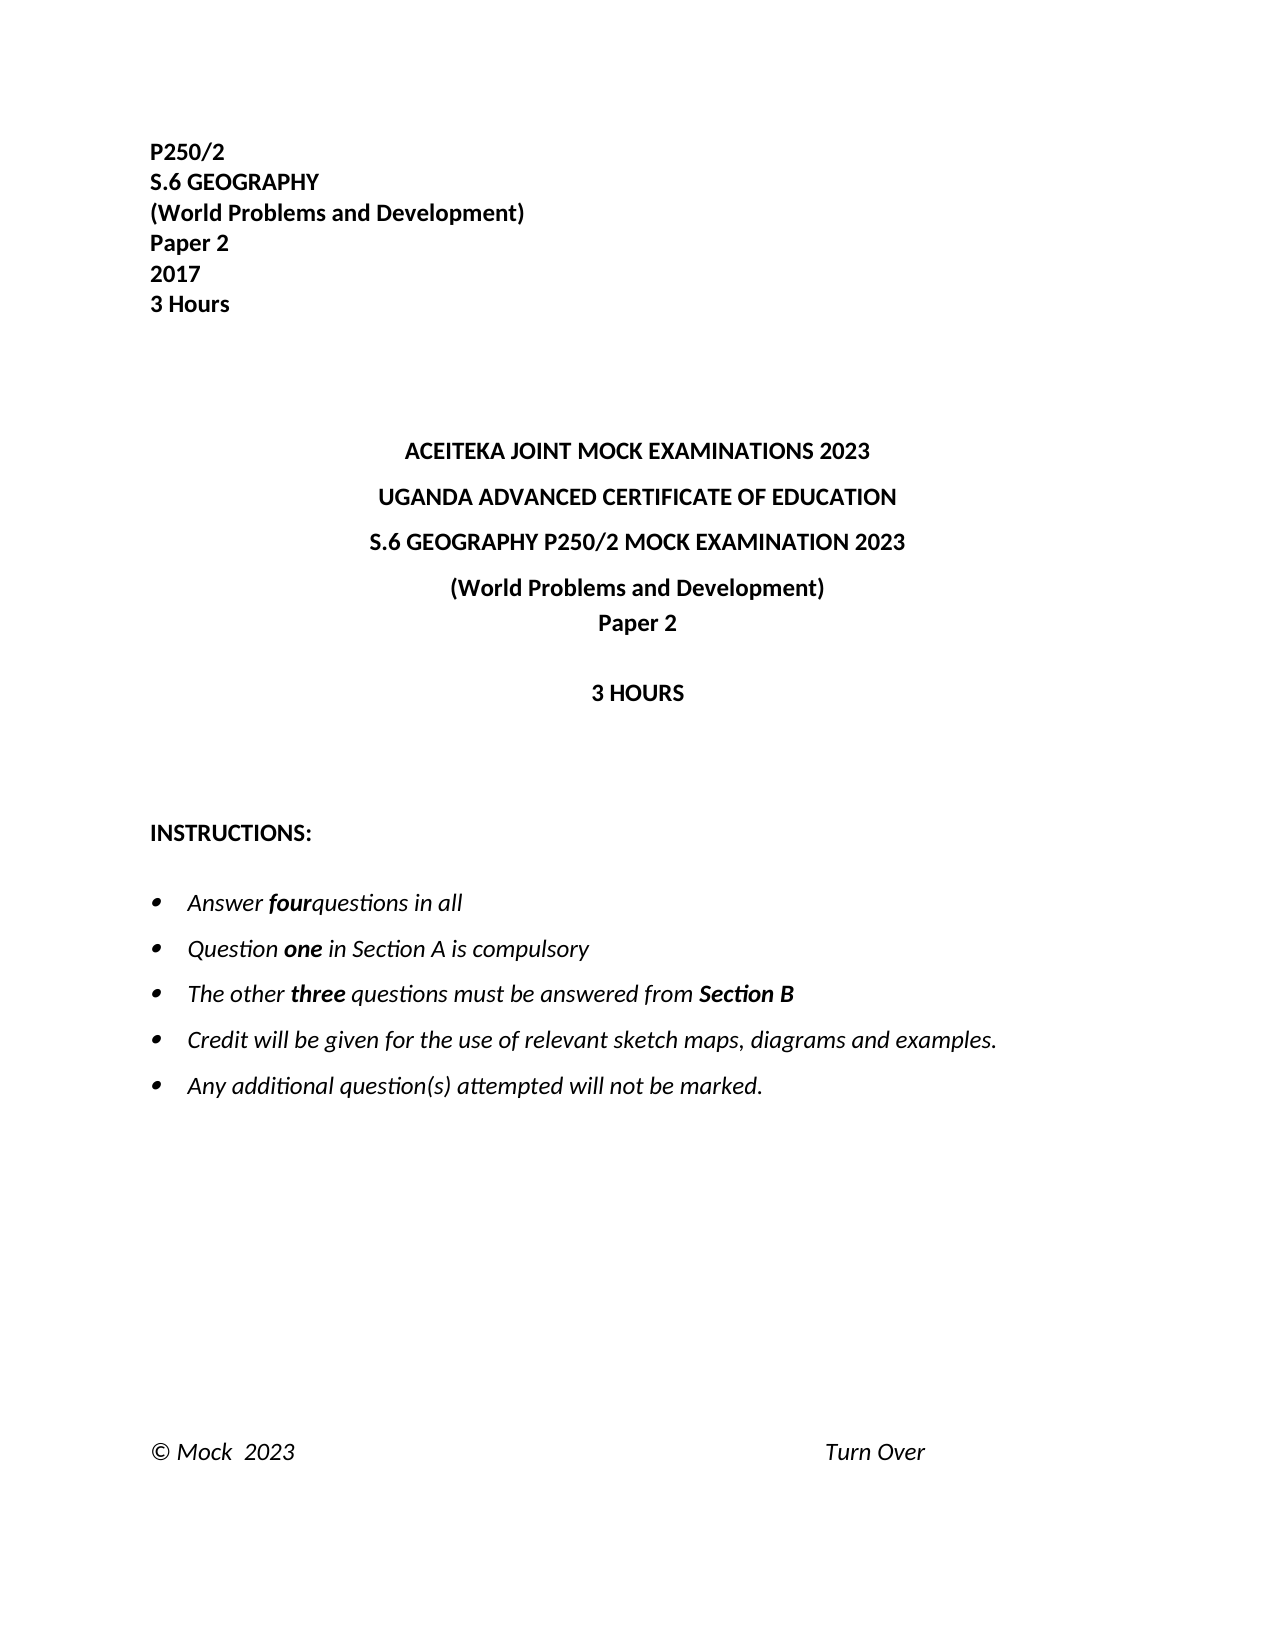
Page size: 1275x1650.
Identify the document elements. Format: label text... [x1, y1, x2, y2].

text S.6 GEOGRAPHY [150, 167, 1125, 197]
text Paper 2 [150, 607, 1125, 638]
text Paper 2 [150, 228, 1125, 258]
text 3 Hours [150, 289, 1125, 319]
text (World Problems and Development) [150, 197, 1125, 228]
text (World Problems and Development) [150, 572, 1125, 603]
text © Mock 2023 Turn Over [150, 1436, 1125, 1466]
list The other three questions must be answered from Section B [150, 978, 1125, 1009]
list Credit will be given for the use of relevant sketch maps, diagrams and examples. [150, 1024, 1125, 1055]
list Question one in Section A is compulsory [150, 933, 1125, 963]
text INSTRUCTIONS: [150, 817, 1125, 848]
text UGANDA ADVANCED CERTIFICATE OF EDUCATION [150, 481, 1125, 511]
list Any additional question(s) attempted will not be marked. [150, 1070, 1125, 1101]
text 2017 [150, 258, 1125, 289]
text 3 HOURS [150, 677, 1125, 708]
text ACEITEKA JOINT MOCK EXAMINATIONS 2023 [150, 435, 1125, 465]
list Answer fourquestions in all [150, 887, 1125, 918]
text S.6 GEOGRAPHY P250/2 MOCK EXAMINATION 2023 [150, 526, 1125, 557]
text P250/2 [150, 136, 1125, 167]
